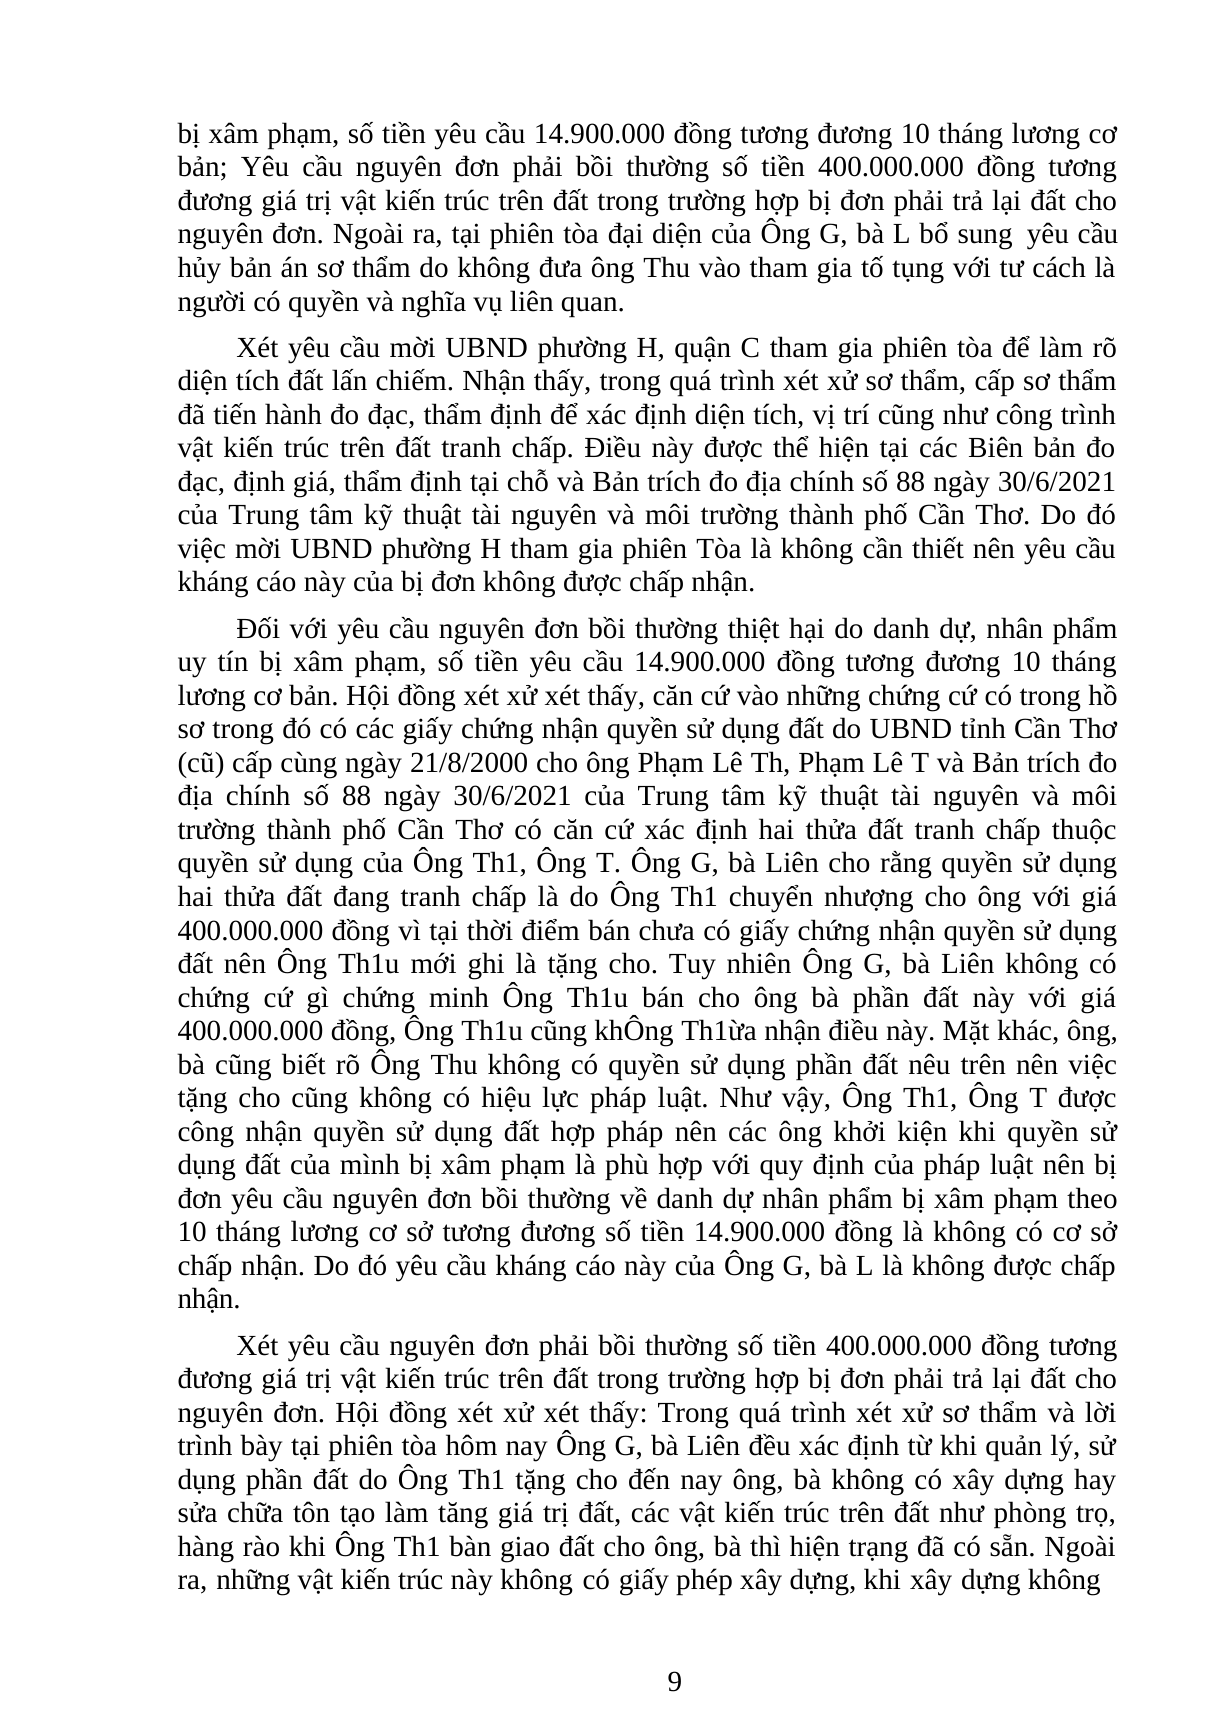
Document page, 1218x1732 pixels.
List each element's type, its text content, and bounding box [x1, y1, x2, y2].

text Xét yêu cầu nguyên đơn phải bồi thường số tiền 400.000.000 đồng tương đương giá trị vật kiến trúc trên đất trong trường hợp bị đơn phải trả lại đất cho nguyên đơn. Hội đồng xét xử xét thấy: Trong quá trình xét xử sơ thẩm và lời trình bày tại phiên tòa hôm nay Ông G, bà Liên đều xác định từ khi quản lý, sử dụng phần đất do Ông Th1 tặng cho đến nay ông, bà không có xây dựng hay sửa chữa tôn tạo làm tăng giá trị đất, các vật kiến trúc trên đất như phòng trọ, hàng rào khi Ông Th1 bàn giao đất cho ông, bà thì hiện trạng đã có sẵn. Ngoài ra, những vật kiến trúc này không có giấy phép xây dựng, khi xây dựng không [177, 1328, 1118, 1596]
text bị xâm phạm, số tiền yêu cầu 14.900.000 đồng tương đương 10 tháng lương cơ bản; Yêu cầu nguyên đơn phải bồi thường số tiền 400.000.000 đồng tương đương giá trị vật kiến trúc trên đất trong trường hợp bị đơn phải trả lại đất cho nguyên đơn. Ngoài ra, tại phiên tòa đại diện của Ông G, bà L bổ sung yêu cầu hủy bản án sơ thẩm do không đưa ông Thu vào tham gia tố tụng với tư cách là người có quyền và nghĩa vụ liên quan. [177, 116, 1118, 317]
text Xét yêu cầu mời UBND phường H, quận C tham gia phiên tòa để làm rõ diện tích đất lấn chiếm. Nhận thấy, trong quá trình xét xử sơ thẩm, cấp sơ thẩm đã tiến hành đo đạc, thẩm định để xác định diện tích, vị trí cũng như công trình vật kiến trúc trên đất tranh chấp. Điều này được thể hiện tại các Biên bản đo đạc, định giá, thẩm định tại chỗ và Bản trích đo địa chính số 88 ngày 30/6/2021 của Trung tâm kỹ thuật tài nguyên và môi trường thành phố Cần Thơ. Do đó việc mời UBND phường H tham gia phiên Tòa là không cần thiết nên yêu cầu kháng cáo này của bị đơn không được chấp nhận. [177, 330, 1118, 598]
text Đối với yêu cầu nguyên đơn bồi thường thiệt hại do danh dự, nhân phẩm uy tín bị xâm phạm, số tiền yêu cầu 14.900.000 đồng tương đương 10 tháng lương cơ bản. Hội đồng xét xử xét thấy, căn cứ vào những chứng cứ có trong hồ sơ trong đó có các giấy chứng nhận quyền sử dụng đất do UBND tỉnh Cần Thơ (cũ) cấp cùng ngày 21/8/2000 cho ông Phạm Lê Th, Phạm Lê T và Bản trích đo địa chính số 88 ngày 30/6/2021 của Trung tâm kỹ thuật tài nguyên và môi trường thành phố Cần Thơ có căn cứ xác định hai thửa đất tranh chấp thuộc quyền sử dụng của Ông Th1, Ông T. Ông G, bà Liên cho rằng quyền sử dụng hai thửa đất đang tranh chấp là do Ông Th1 chuyển nhượng cho ông với giá 400.000.000 đồng vì tại thời điểm bán chưa có giấy chứng nhận quyền sử dụng đất nên Ông Th1u mới ghi là tặng cho. Tuy nhiên Ông G, bà Liên không có chứng cứ gì chứng minh Ông Th1u bán cho ông bà phần đất này với giá 400.000.000 đồng, Ông Th1u cũng khÔng Th1ừa nhận điều này. Mặt khác, ông, bà cũng biết rõ Ông Thu không có quyền sử dụng phần đất nêu trên nên việc tặng cho cũng không có hiệu lực pháp luật. Như vậy, Ông Th1, Ông T được công nhận quyền sử dụng đất hợp pháp nên các ông khởi kiện khi quyền sử dụng đất của mình bị xâm phạm là phù hợp với quy định của pháp luật nên bị đơn yêu cầu nguyên đơn bồi thường về danh dự nhân phẩm bị xâm phạm theo 10 tháng lương cơ sở tương đương số tiền 14.900.000 đồng là không có cơ sở chấp nhận. Do đó yêu cầu kháng cáo này của Ông G, bà L là không được chấp nhận. [177, 611, 1118, 1315]
